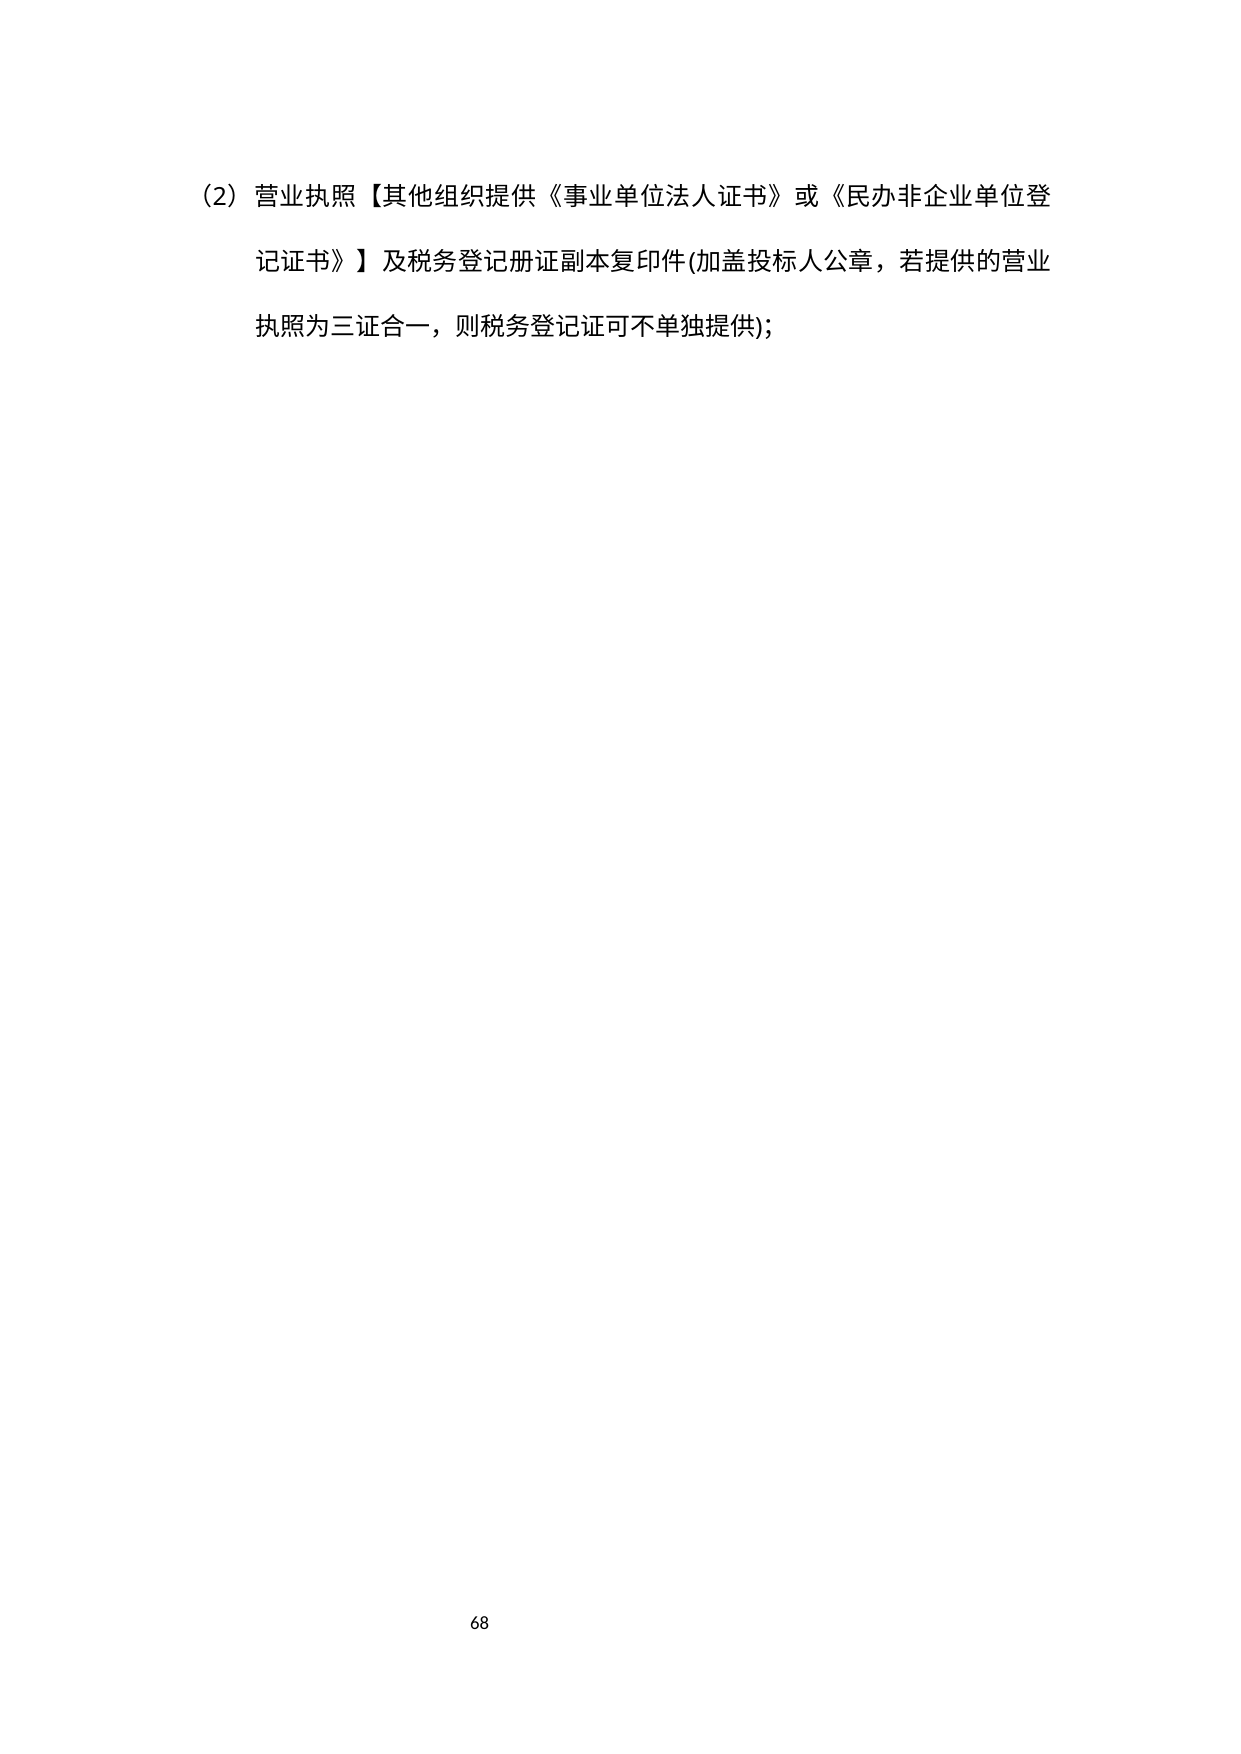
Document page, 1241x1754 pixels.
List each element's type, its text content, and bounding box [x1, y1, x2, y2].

list 营业执照【其他组织提供《事业单位法人证书》或《民办非企业单位登记证书》】及税务登记册证副本复印件(加盖投标人公章，若提供的营业执照为三证合一，则税务登记证可不单独提供)； [187, 162, 1053, 357]
